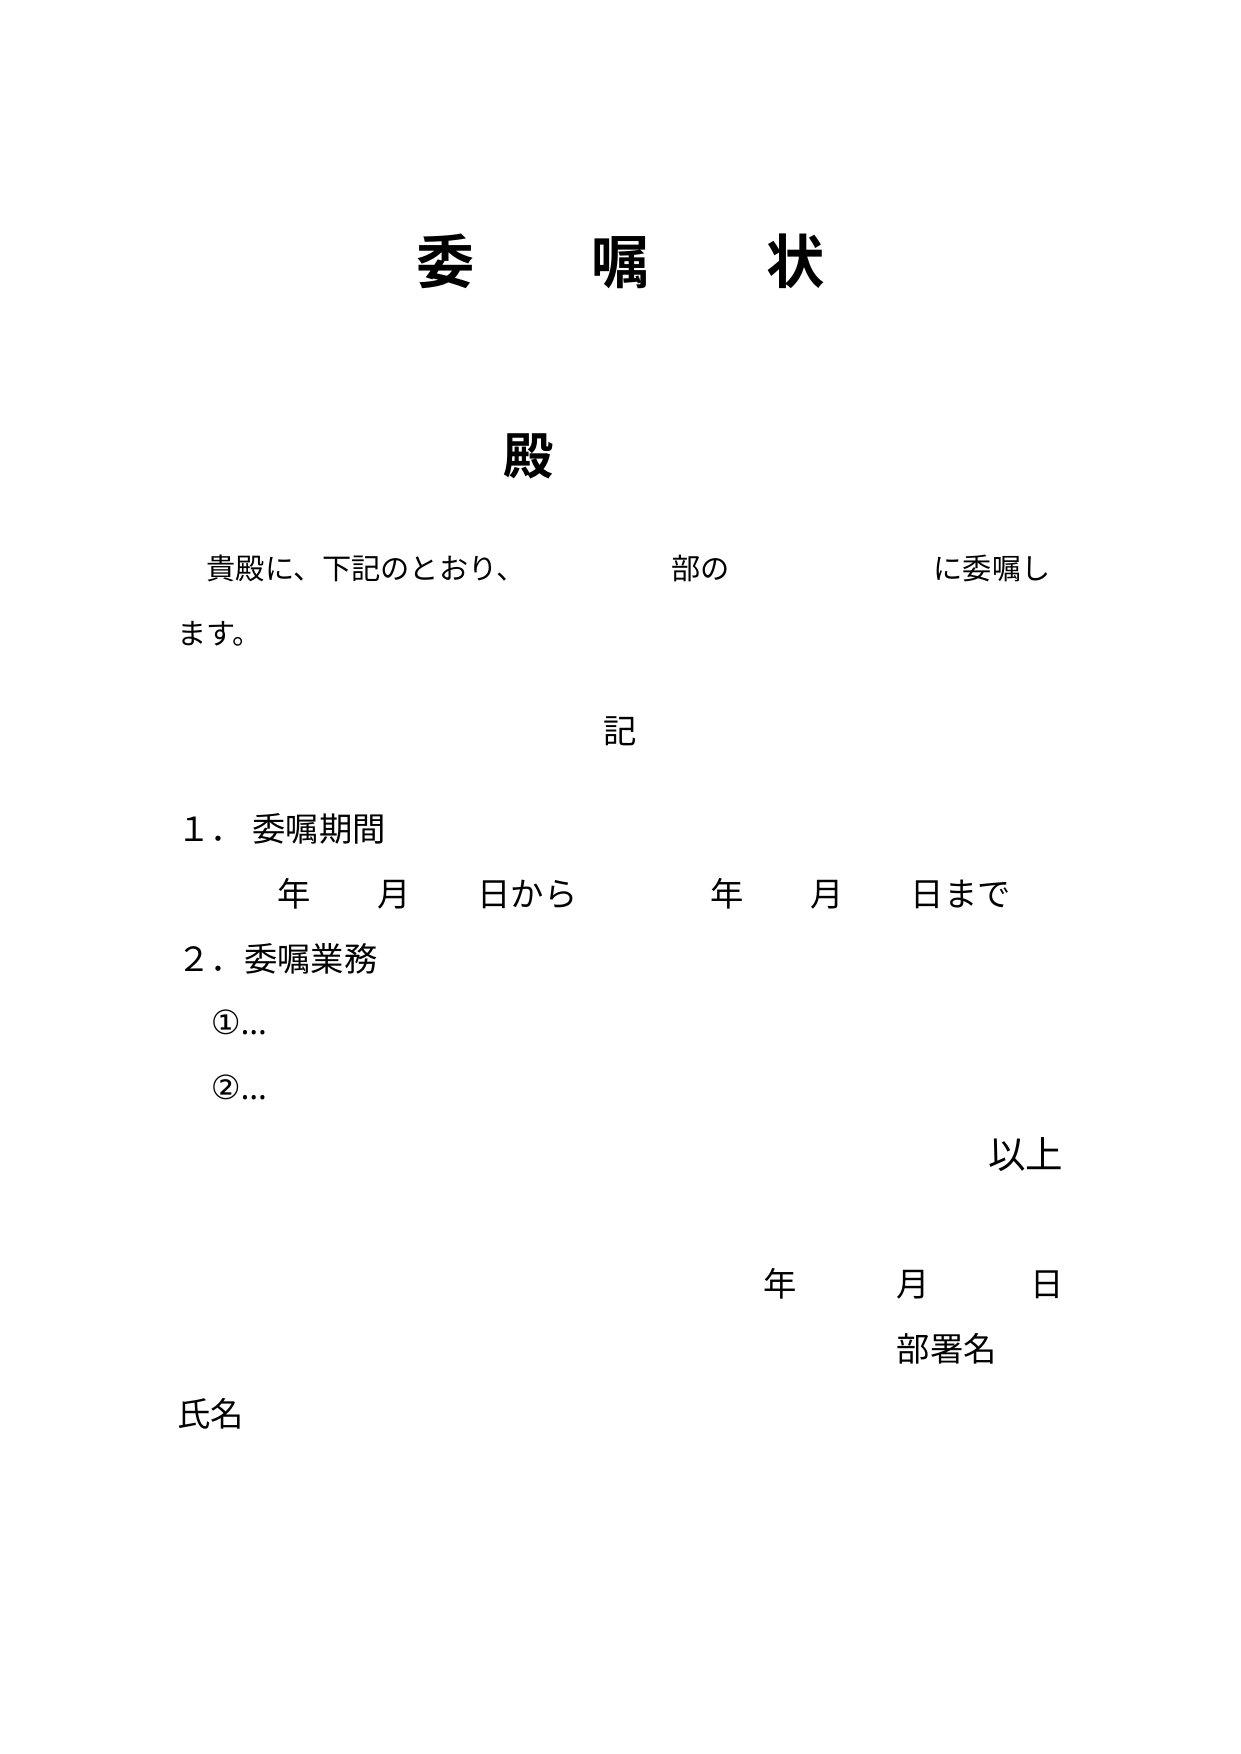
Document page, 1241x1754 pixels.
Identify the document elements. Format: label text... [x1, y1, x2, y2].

text 貴殿に、下記のとおり、 部の に委嘱します。 [177, 534, 1063, 664]
text 氏名 [177, 1379, 1063, 1444]
text ２．委嘱業務 [177, 924, 1063, 989]
text 年 月 日から 年 月 日まで [177, 859, 1063, 924]
text 部署名 [177, 1314, 996, 1379]
text 年 月 日 [177, 1249, 1063, 1314]
subtitle 記 [177, 697, 1063, 762]
text ②… [177, 1054, 1063, 1119]
text 殿 [177, 404, 1063, 502]
list 委嘱期間 [177, 794, 1063, 859]
text ①… [177, 989, 1063, 1054]
text 以上 [177, 1119, 1063, 1184]
text 委 嘱 状 [177, 209, 1063, 307]
